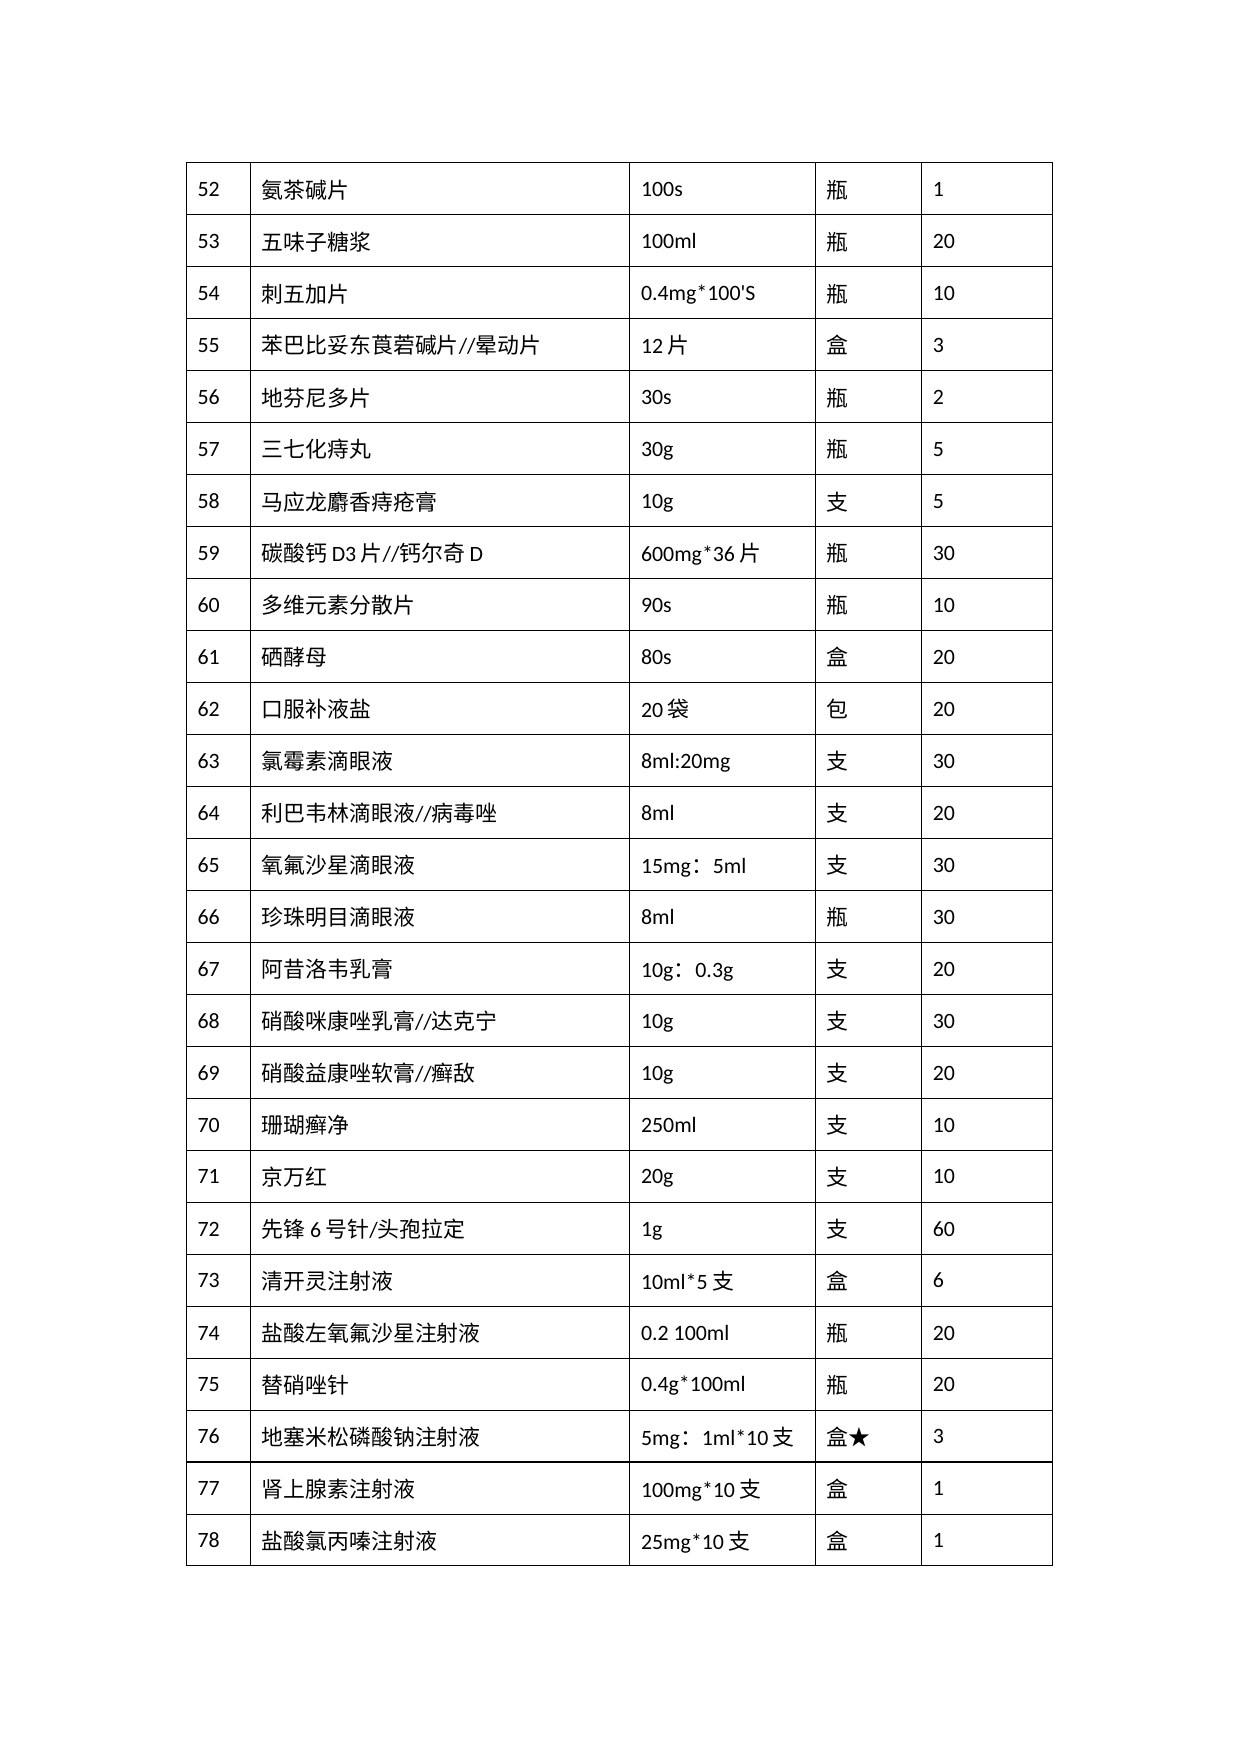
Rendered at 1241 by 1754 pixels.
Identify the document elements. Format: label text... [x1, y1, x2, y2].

table_cell 0.4mg*100'S [630, 267, 815, 318]
table_cell 5 [922, 423, 1052, 474]
table_cell 56 [187, 371, 250, 422]
table_cell 76 [187, 1411, 250, 1461]
table_cell 10ml*5支 [630, 1255, 815, 1306]
table_cell 54 [187, 267, 250, 318]
table_cell 口服补液盐 [251, 683, 629, 734]
table_cell 30 [922, 839, 1052, 890]
table_cell 瓶 [816, 371, 921, 422]
table_cell 57 [187, 423, 250, 474]
table_cell 氨茶碱片 [251, 163, 629, 214]
table_cell 支 [816, 475, 921, 526]
table_cell 52 [187, 163, 250, 214]
table_cell 碳酸钙D3片//钙尔奇D [251, 527, 629, 578]
table_cell 氯霉素滴眼液 [251, 735, 629, 786]
table_cell 10 [922, 579, 1052, 630]
table_cell 30 [922, 735, 1052, 786]
table_cell 8ml:20mg [630, 735, 815, 786]
table_cell 74 [187, 1307, 250, 1357]
table_cell 盒 [816, 319, 921, 370]
table_cell 100s [630, 163, 815, 214]
table_cell 刺五加片 [251, 267, 629, 318]
table_cell 瓶 [816, 423, 921, 474]
table_cell 支 [816, 735, 921, 786]
table_cell 支 [816, 1203, 921, 1253]
table_cell 30 [922, 527, 1052, 578]
table_cell 0.2 100ml [630, 1307, 815, 1357]
table_cell 30s [630, 371, 815, 422]
table_cell 支 [816, 787, 921, 838]
table_cell 盐酸左氧氟沙星注射液 [251, 1307, 629, 1357]
table_cell 58 [187, 475, 250, 526]
table_cell 瓶 [816, 1307, 921, 1357]
table_cell 盒 [816, 1515, 921, 1565]
table_cell 先锋6号针/头孢拉定 [251, 1203, 629, 1253]
table_cell 73 [187, 1255, 250, 1306]
table_cell 78 [187, 1515, 250, 1565]
table_cell 五味子糖浆 [251, 215, 629, 266]
table_cell 61 [187, 631, 250, 682]
table_cell 利巴韦林滴眼液//病毒唑 [251, 787, 629, 838]
table_cell 替硝唑针 [251, 1359, 629, 1409]
table_cell 1 [922, 1515, 1052, 1565]
table_cell 地塞米松磷酸钠注射液 [251, 1411, 629, 1461]
table_cell 10 [922, 1099, 1052, 1149]
table_cell 60 [187, 579, 250, 630]
table_cell 硒酵母 [251, 631, 629, 682]
table_cell 71 [187, 1151, 250, 1202]
table_cell 10g [630, 475, 815, 526]
table_cell 8ml [630, 891, 815, 942]
table_cell 瓶 [816, 527, 921, 578]
table_cell 10 [922, 267, 1052, 318]
table_cell 12片 [630, 319, 815, 370]
table_cell 10g：0.3g [630, 943, 815, 994]
table_cell 10 [922, 1151, 1052, 1202]
table_cell 68 [187, 995, 250, 1046]
table_cell 阿昔洛韦乳膏 [251, 943, 629, 994]
table_cell 盒 [816, 631, 921, 682]
table_cell 地芬尼多片 [251, 371, 629, 422]
table_cell 支 [816, 1099, 921, 1149]
table_cell 60 [922, 1203, 1052, 1253]
table_cell 三七化痔丸 [251, 423, 629, 474]
table_cell 6 [922, 1255, 1052, 1306]
table_cell 支 [816, 995, 921, 1046]
table_cell 100mg*10支 [630, 1463, 815, 1513]
table_cell 1 [922, 1463, 1052, 1513]
table_cell 25mg*10支 [630, 1515, 815, 1565]
table_cell 支 [816, 1047, 921, 1098]
table_cell 多维元素分散片 [251, 579, 629, 630]
table_cell 瓶 [816, 1359, 921, 1409]
table_cell 55 [187, 319, 250, 370]
table_cell 20袋 [630, 683, 815, 734]
table_cell 盒★ [816, 1411, 921, 1461]
table_cell 包 [816, 683, 921, 734]
table_cell 马应龙麝香痔疮膏 [251, 475, 629, 526]
table_cell 10g [630, 995, 815, 1046]
table_cell 支 [816, 839, 921, 890]
table_cell 瓶 [816, 579, 921, 630]
table_cell 59 [187, 527, 250, 578]
table_cell 硝酸咪康唑乳膏//达克宁 [251, 995, 629, 1046]
table_cell 20 [922, 1047, 1052, 1098]
table_cell 20 [922, 1359, 1052, 1409]
table_cell 20 [922, 631, 1052, 682]
table_cell 66 [187, 891, 250, 942]
table_cell 20 [922, 787, 1052, 838]
table_cell 67 [187, 943, 250, 994]
table_cell 72 [187, 1203, 250, 1253]
table_cell 20 [922, 943, 1052, 994]
table_cell 瓶 [816, 163, 921, 214]
table_cell 3 [922, 319, 1052, 370]
table_cell 盒 [816, 1463, 921, 1513]
table_cell 清开灵注射液 [251, 1255, 629, 1306]
table_cell 5mg：1ml*10支 [630, 1411, 815, 1461]
table_cell 京万红 [251, 1151, 629, 1202]
table_cell 250ml [630, 1099, 815, 1149]
table_cell 20 [922, 683, 1052, 734]
table_cell 30 [922, 995, 1052, 1046]
table_cell 支 [816, 943, 921, 994]
table_cell 瓶 [816, 267, 921, 318]
table_cell 瓶 [816, 891, 921, 942]
table_cell 600mg*36片 [630, 527, 815, 578]
table_cell 30g [630, 423, 815, 474]
table_cell 10g [630, 1047, 815, 1098]
table_cell 80s [630, 631, 815, 682]
table_cell 氧氟沙星滴眼液 [251, 839, 629, 890]
table_cell 8ml [630, 787, 815, 838]
table_cell 苯巴比妥东莨菪碱片//晕动片 [251, 319, 629, 370]
table_cell 30 [922, 891, 1052, 942]
table_cell 支 [816, 1151, 921, 1202]
table_cell 75 [187, 1359, 250, 1409]
table_cell 5 [922, 475, 1052, 526]
table_cell 20g [630, 1151, 815, 1202]
table_cell 硝酸益康唑软膏//癣敌 [251, 1047, 629, 1098]
table_cell 100ml [630, 215, 815, 266]
table_cell 65 [187, 839, 250, 890]
table_cell 珍珠明目滴眼液 [251, 891, 629, 942]
table_cell 珊瑚癣净 [251, 1099, 629, 1149]
table_cell 2 [922, 371, 1052, 422]
table_cell 63 [187, 735, 250, 786]
table_cell 20 [922, 215, 1052, 266]
table_cell 0.4g*100ml [630, 1359, 815, 1409]
table_cell 90s [630, 579, 815, 630]
table_cell 20 [922, 1307, 1052, 1357]
table_cell 1 [922, 163, 1052, 214]
table_cell 15mg：5ml [630, 839, 815, 890]
table_cell 62 [187, 683, 250, 734]
table_cell 3 [922, 1411, 1052, 1461]
table_cell 77 [187, 1463, 250, 1513]
table_cell 瓶 [816, 215, 921, 266]
table_cell 肾上腺素注射液 [251, 1463, 629, 1513]
table_cell 盒 [816, 1255, 921, 1306]
table_cell 64 [187, 787, 250, 838]
table_cell 70 [187, 1099, 250, 1149]
table_cell 1g [630, 1203, 815, 1253]
table_cell 盐酸氯丙嗪注射液 [251, 1515, 629, 1565]
table_cell 53 [187, 215, 250, 266]
table_cell 69 [187, 1047, 250, 1098]
